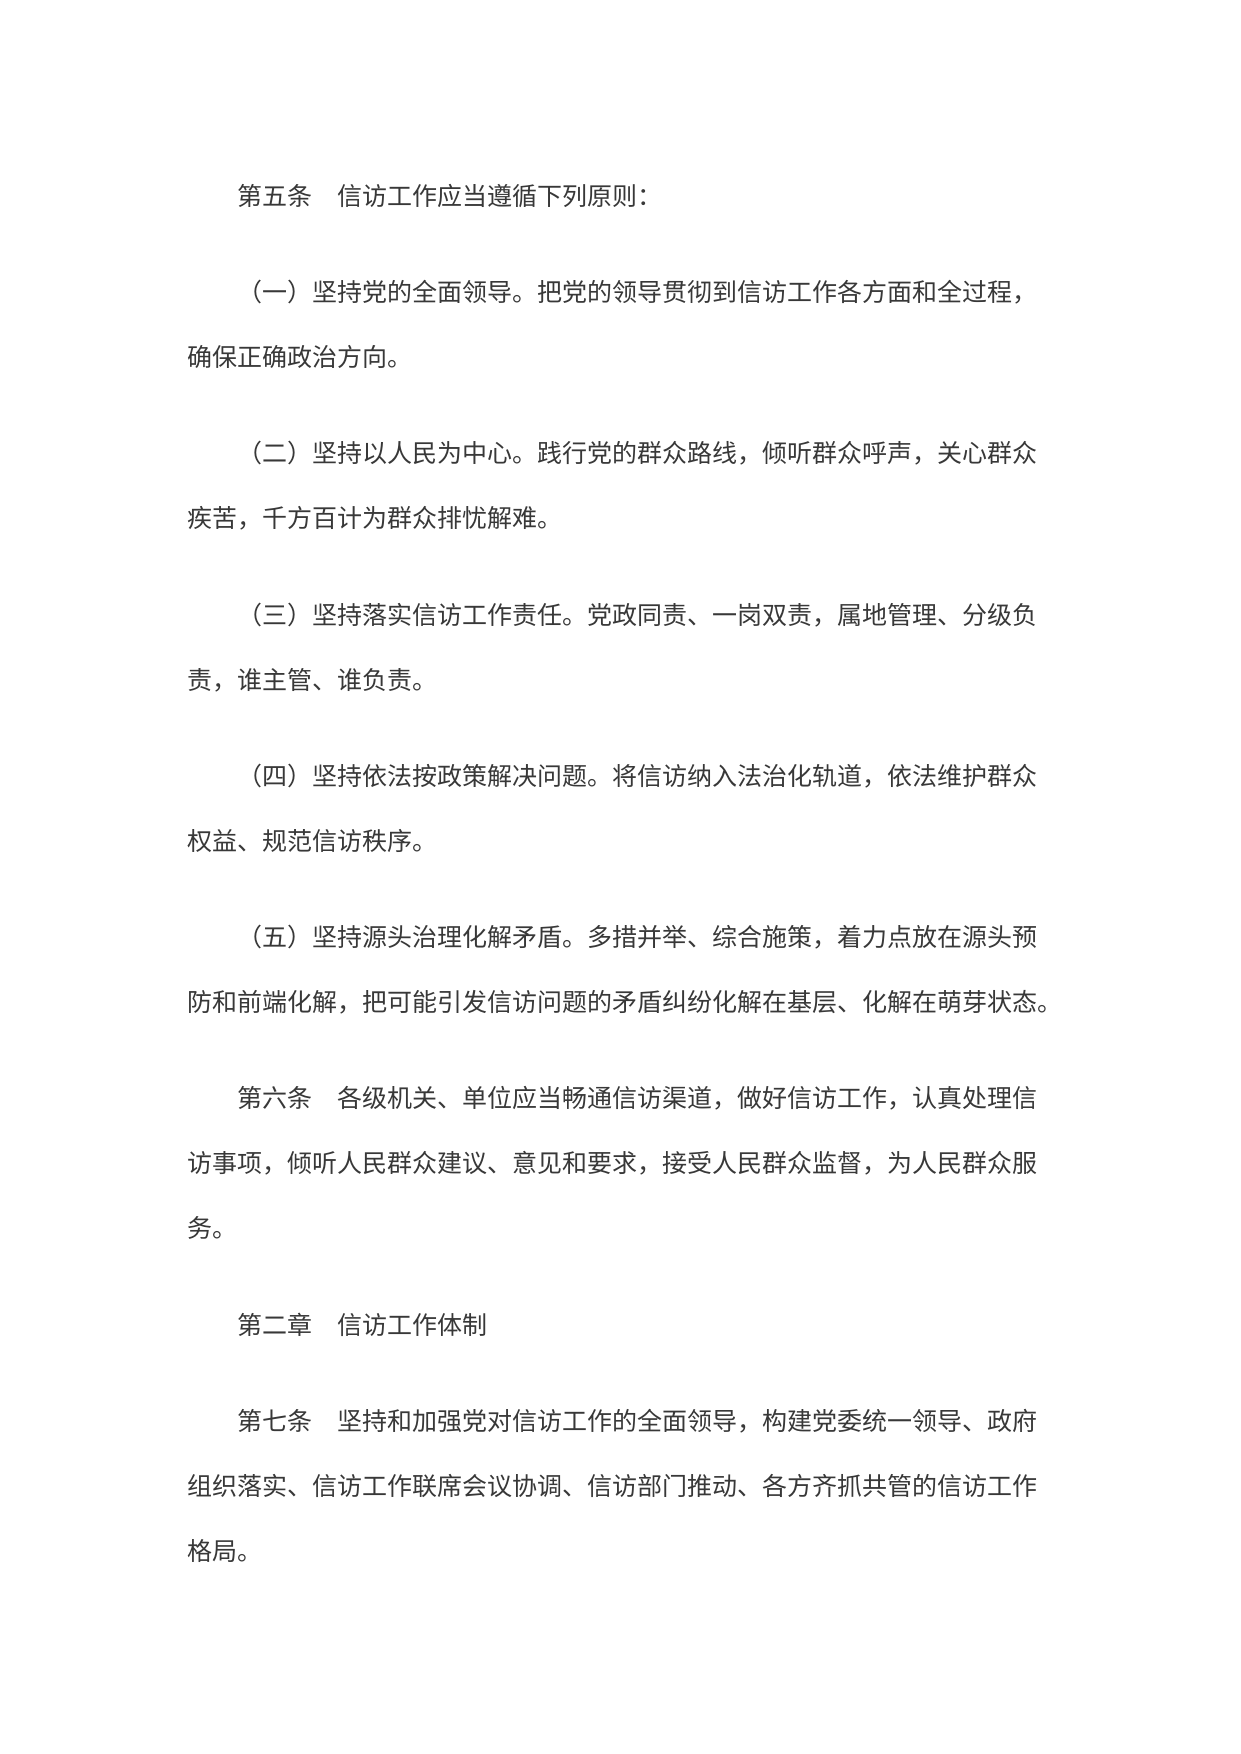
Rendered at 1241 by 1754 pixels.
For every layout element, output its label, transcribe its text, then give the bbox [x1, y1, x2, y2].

text （五）坚持源头治理化解矛盾。多措并举、综合施策，着力点放在源头预防和前端化解，把可能引发信访问题的矛盾纠纷化解在基层、化解在萌芽状态。 [187, 903, 1053, 1033]
text （四）坚持依法按政策解决问题。将信访纳入法治化轨道，依法维护群众权益、规范信访秩序。 [187, 742, 1053, 872]
text （二）坚持以人民为中心。践行党的群众路线，倾听群众呼声，关心群众疾苦，千方百计为群众排忧解难。 [187, 419, 1053, 549]
text 第五条 信访工作应当遵循下列原则： [187, 162, 1053, 227]
text （一）坚持党的全面领导。把党的领导贯彻到信访工作各方面和全过程，确保正确政治方向。 [187, 258, 1053, 388]
text 第六条 各级机关、单位应当畅通信访渠道，做好信访工作，认真处理信访事项，倾听人民群众建议、意见和要求，接受人民群众监督，为人民群众服务。 [187, 1064, 1053, 1259]
text 第七条 坚持和加强党对信访工作的全面领导，构建党委统一领导、政府组织落实、信访工作联席会议协调、信访部门推动、各方齐抓共管的信访工作格局。 [187, 1387, 1053, 1582]
text （三）坚持落实信访工作责任。党政同责、一岗双责，属地管理、分级负责，谁主管、谁负责。 [187, 581, 1053, 711]
text 第二章 信访工作体制 [187, 1291, 1053, 1356]
